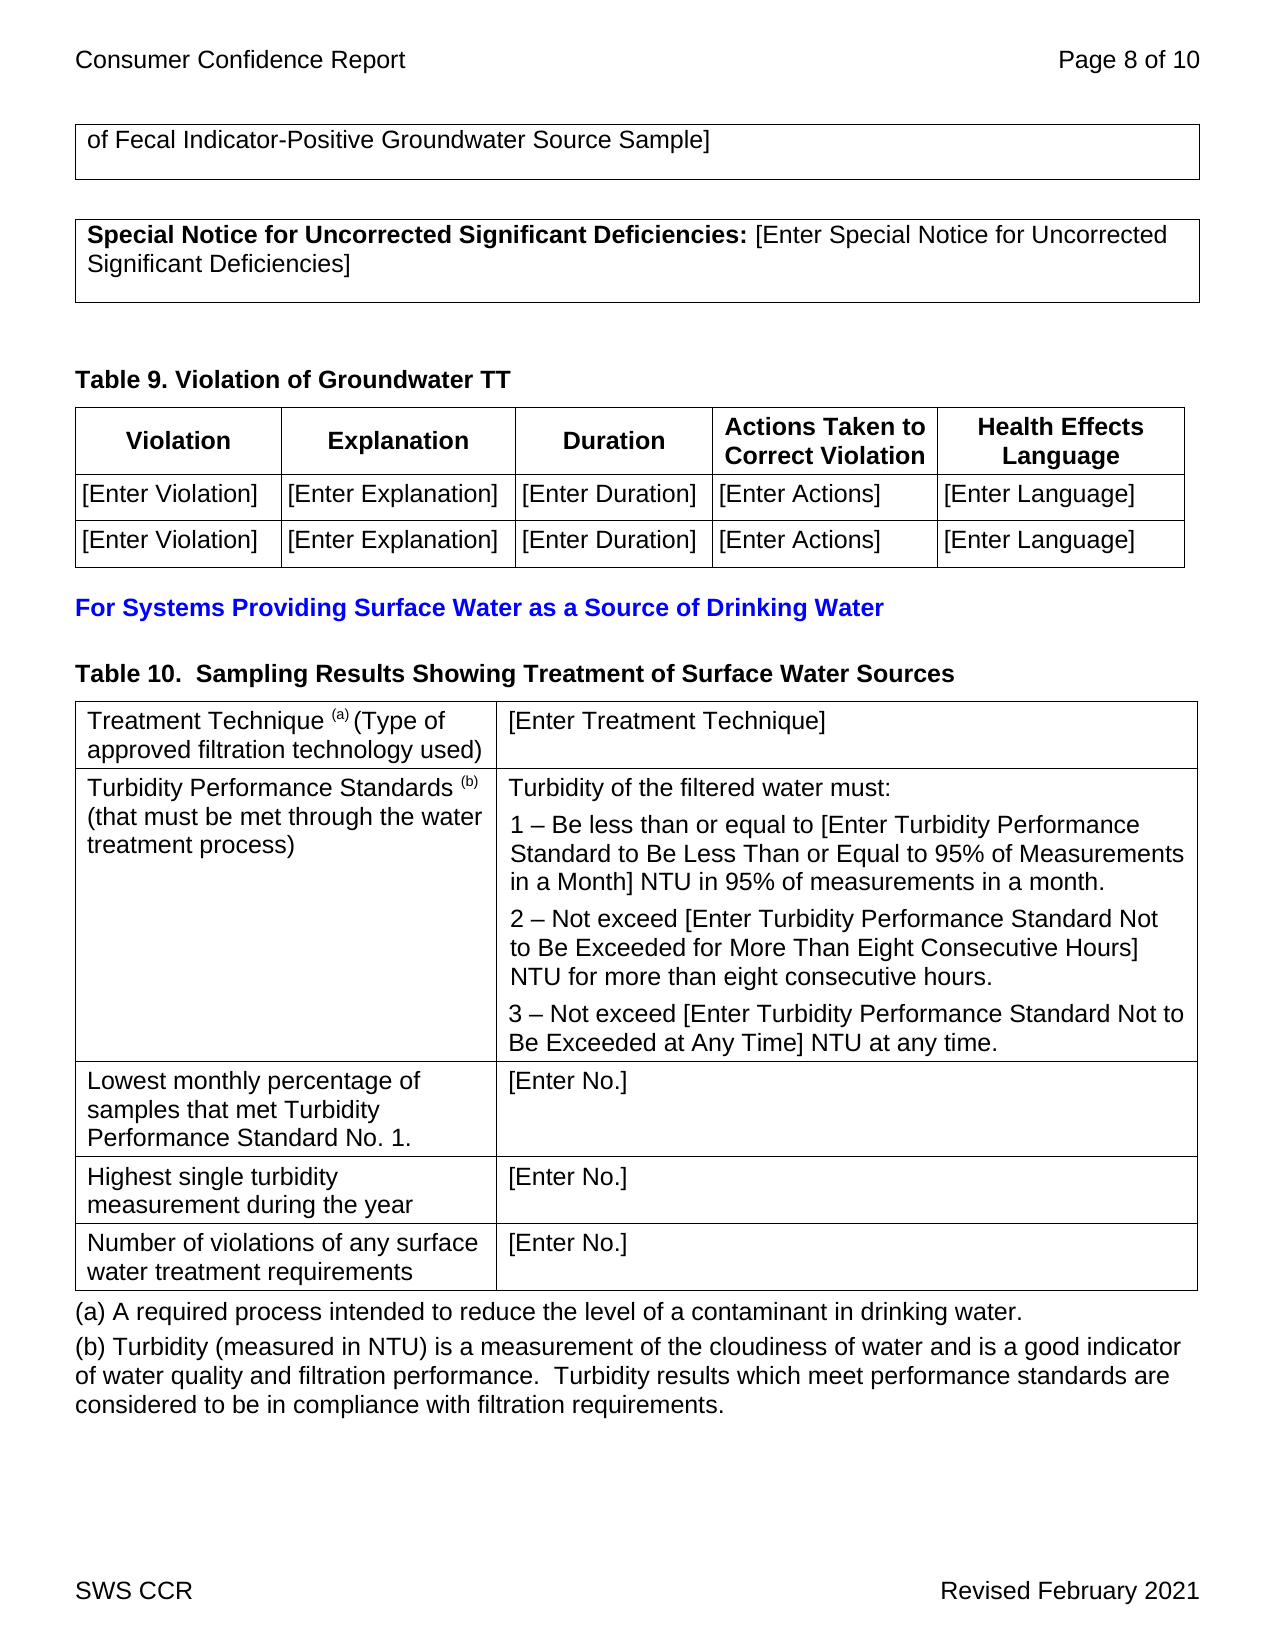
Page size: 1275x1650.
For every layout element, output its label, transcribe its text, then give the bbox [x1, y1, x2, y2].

table_header Special Notice for Uncorrected Significant Deficiencies: [Enter Special Notice for Uncorrected Significant Deficiencies] [76, 220, 1199, 302]
text (b) Turbidity (measured in NTU) is a measurement of the cloudiness of water and is a good indicator of water quality and filtration performance. Turbidity results which meet performance standards are considered to be in compliance with filtration requirements. [75, 1332, 1200, 1418]
table_cell [Enter Violation] [76, 475, 281, 520]
table_cell [Enter Actions] [713, 475, 937, 520]
table_cell Turbidity of the filtered water must: 1 – Be less than or equal to [Enter Turbidity Performance Standard to Be Less Than or Equal to 95% of Measurements in a Month] NTU in 95% of measurements in a month. 2 – Not exceed [Enter Turbidity Performance Standard Not to Be Exceeded for More Than Eight Consecutive Hours] NTU for more than eight consecutive hours. 3 – Not exceed [Enter Turbidity Performance Standard Not to Be Exceeded at Any Time] NTU at any time. [497, 769, 1197, 1061]
table_cell [Enter Explanation] [282, 475, 515, 520]
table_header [76, 125, 1199, 178]
text Table 9. Violation of Groundwater TT [75, 365, 1200, 394]
table_header Duration [516, 408, 712, 473]
table_cell [Enter Actions] [713, 521, 937, 567]
table_header Treatment Technique (a) (Type of approved filtration technology used) [76, 702, 496, 767]
table_cell [Enter No.] [497, 1062, 1197, 1156]
table_header Violation [76, 408, 281, 473]
table_cell Turbidity Performance Standards (b) (that must be met through the water treatment process) [76, 769, 496, 1061]
table_cell Number of violations of any surface water treatment requirements [76, 1224, 496, 1290]
table_cell [Enter Language] [938, 475, 1184, 520]
table_cell [Enter No.] [497, 1157, 1197, 1223]
table_cell Highest single turbidity measurement during the year [76, 1157, 496, 1223]
table_cell [Enter Duration] [516, 475, 712, 520]
table_cell Lowest monthly percentage of samples that met Turbidity Performance Standard No. 1. [76, 1062, 496, 1156]
table_header Health Effects Language [938, 408, 1184, 473]
table_cell [Enter Language] [938, 521, 1184, 567]
table_cell [Enter Violation] [76, 521, 281, 567]
table_cell [Enter Explanation] [282, 521, 515, 567]
table_header Actions Taken to Correct Violation [713, 408, 937, 473]
table_header [Enter Treatment Technique] [497, 702, 1197, 767]
subtitle For Systems Providing Surface Water as a Source of Drinking Water [75, 593, 1200, 622]
table_header Explanation [282, 408, 515, 473]
table_cell [Enter No.] [497, 1224, 1197, 1290]
text Table 10. Sampling Results Showing Treatment of Surface Water Sources [75, 659, 1200, 688]
table_cell [Enter Duration] [516, 521, 712, 567]
text (a) A required process intended to reduce the level of a contaminant in drinking water. [75, 1297, 1200, 1326]
